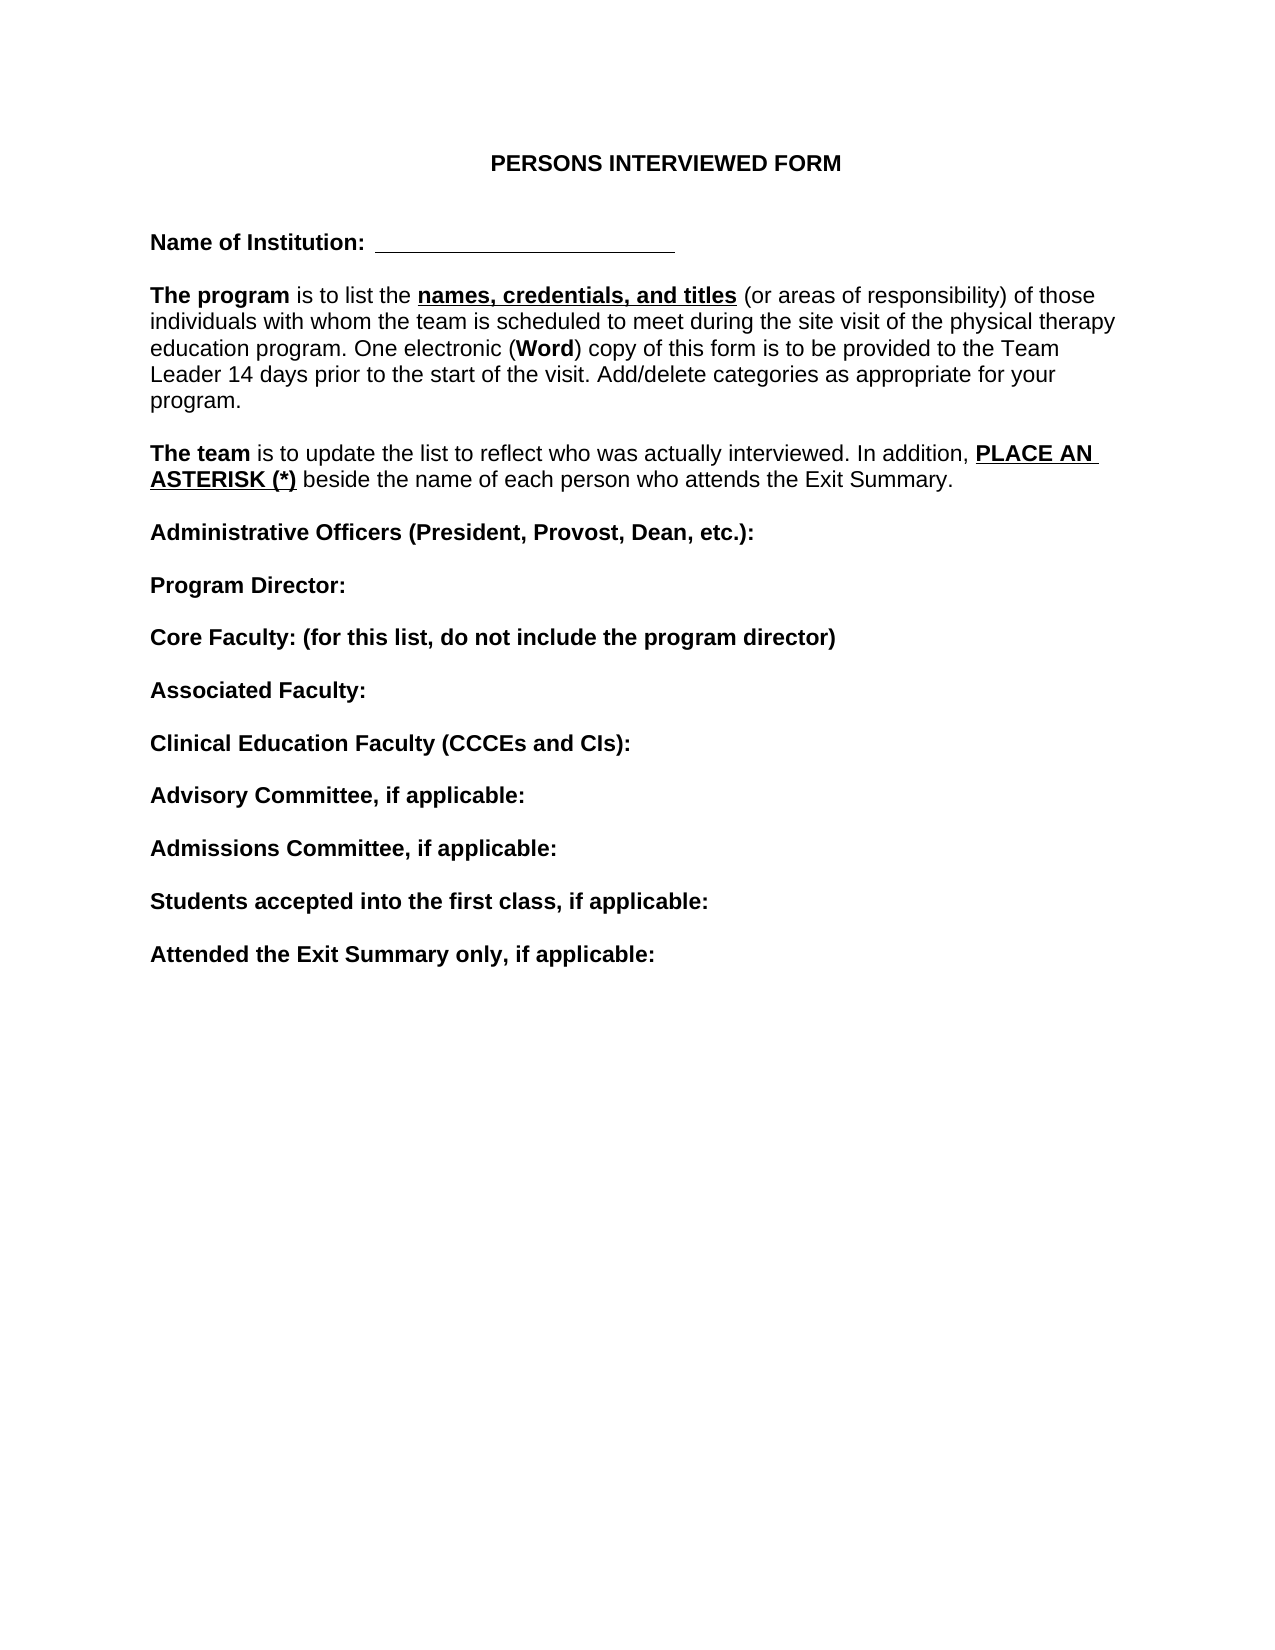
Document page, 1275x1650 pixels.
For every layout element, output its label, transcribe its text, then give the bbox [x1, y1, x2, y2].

text Attended the Exit Summary only, if applicable: [150, 941, 1125, 967]
text Name of Institution: [150, 229, 1125, 255]
text PERSONS INTERVIEWED FORM [207, 150, 1125, 176]
text Clinical Education Faculty (CCCEs and CIs): [150, 730, 1125, 756]
text The program is to list the names, credentials, and titles (or areas of responsibility) of those individuals with whom the team is scheduled to meet during the site visit of the physical therapy education program. One electronic (Word) copy of this form is to be provided to the Team Leader 14 days prior to the start of the visit. Add/delete categories as appropriate for your program. [150, 282, 1125, 413]
text Advisory Committee, if applicable: [150, 782, 1125, 809]
text Administrative Officers (President, Provost, Dean, etc.): [150, 519, 1125, 545]
text Associated Faculty: [150, 677, 1125, 703]
text The team is to update the list to reflect who was actually interviewed. In addition, PLACE AN ASTERISK (*) beside the name of each person who attends the Exit Summary. [150, 440, 1125, 493]
text Program Director: [150, 572, 1125, 598]
text Core Faculty: (for this list, do not include the program director) [150, 624, 1125, 651]
text Students accepted into the first class, if applicable: [150, 888, 1125, 914]
text Admissions Committee, if applicable: [150, 835, 1125, 862]
